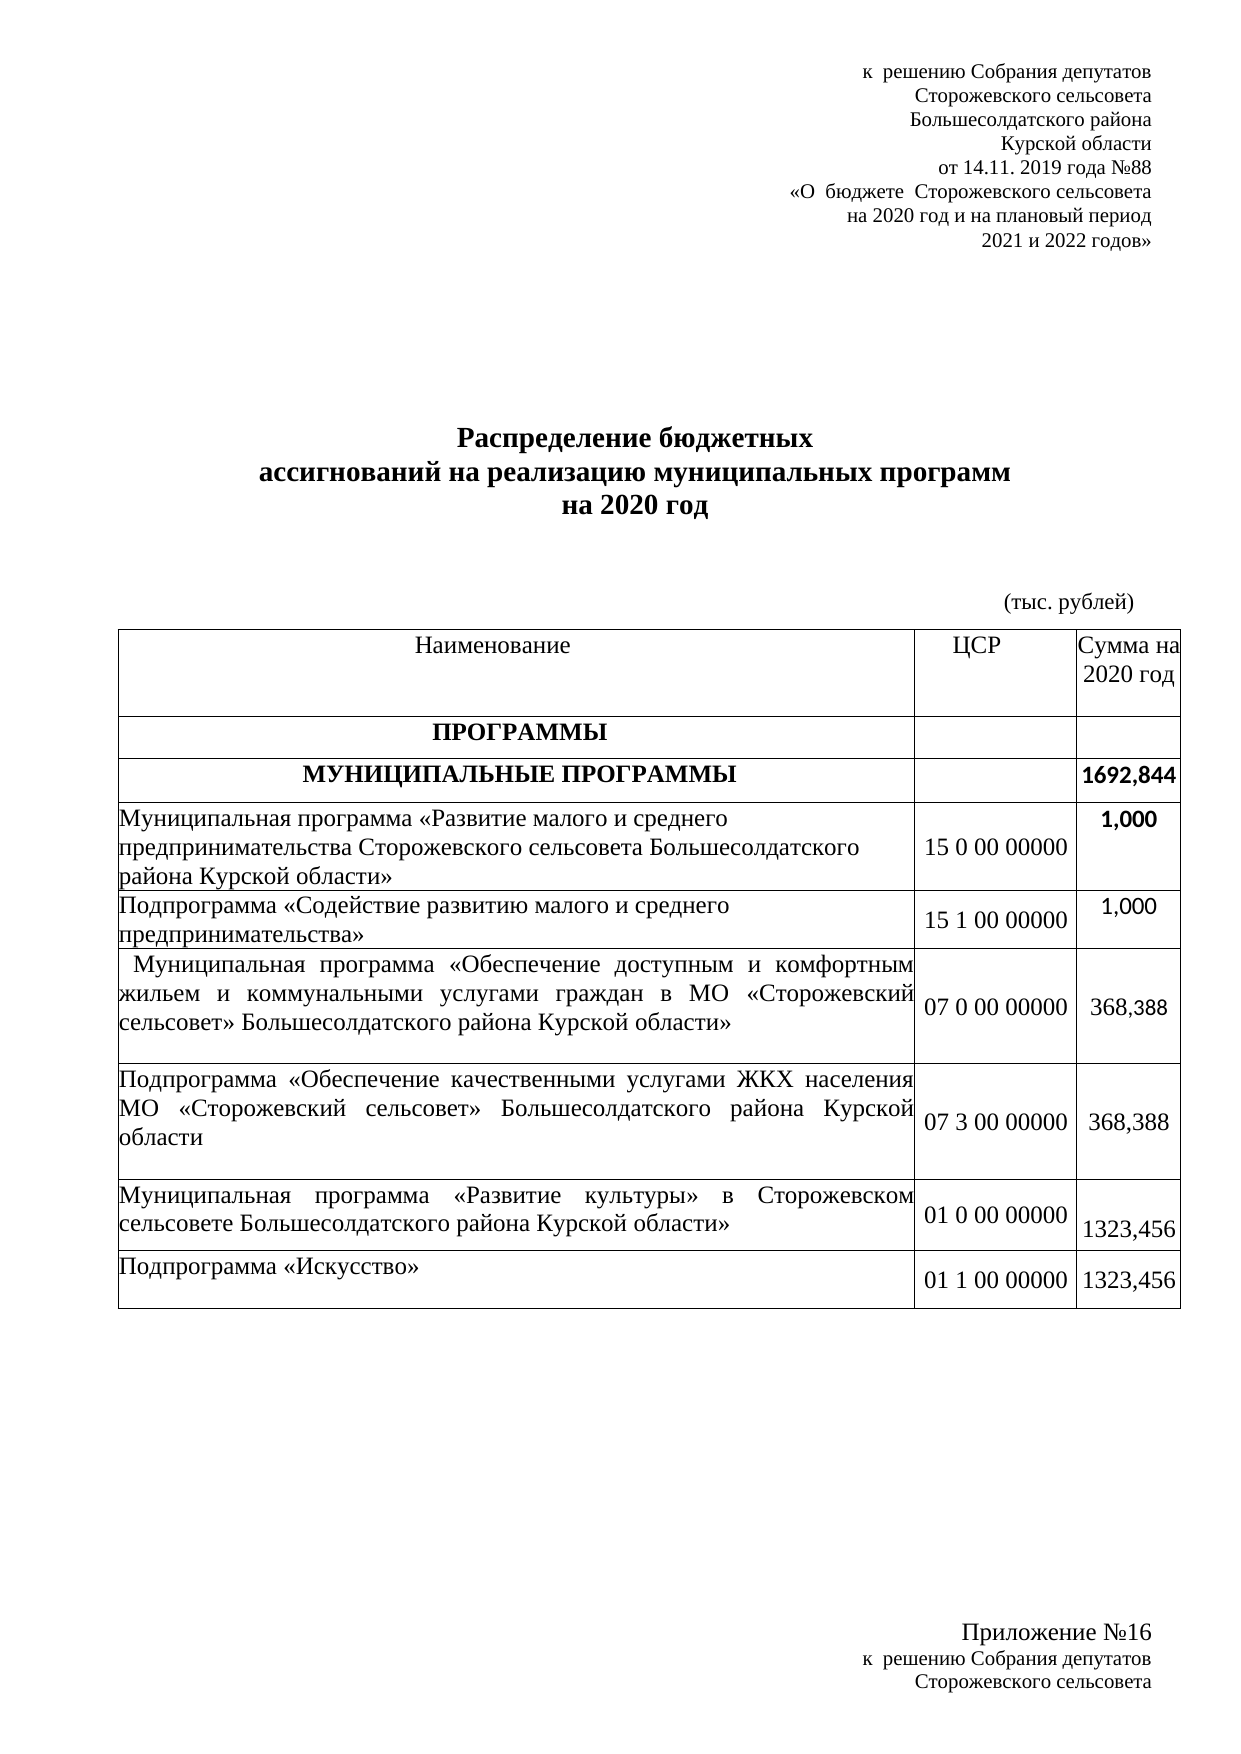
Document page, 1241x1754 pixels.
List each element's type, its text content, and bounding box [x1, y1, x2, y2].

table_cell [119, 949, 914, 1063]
text на 2020 год и на плановый период [118, 203, 1152, 227]
text Сторожевского сельсовета [118, 83, 1152, 107]
text к решению Собрания депутатов [118, 1645, 1152, 1669]
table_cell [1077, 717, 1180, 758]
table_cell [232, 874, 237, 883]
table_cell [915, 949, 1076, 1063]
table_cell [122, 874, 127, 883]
text Приложение №16 [118, 1617, 1152, 1645]
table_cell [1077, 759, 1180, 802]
text к решению Собрания депутатов [118, 59, 1152, 83]
text Курской области [118, 131, 1152, 155]
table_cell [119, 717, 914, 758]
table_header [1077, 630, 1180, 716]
text Большесолдатского района [118, 107, 1152, 131]
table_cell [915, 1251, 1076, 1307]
text Сторожевского сельсовета [118, 1669, 1152, 1693]
text ассигнований на реализацию муниципальных программ [118, 454, 1152, 487]
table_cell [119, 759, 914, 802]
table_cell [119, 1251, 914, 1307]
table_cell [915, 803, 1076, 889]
text Распределение бюджетных [118, 420, 1152, 454]
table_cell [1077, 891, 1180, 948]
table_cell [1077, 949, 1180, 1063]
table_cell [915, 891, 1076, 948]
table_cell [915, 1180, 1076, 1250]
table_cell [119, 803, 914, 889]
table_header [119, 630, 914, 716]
text от 14.11. 2019 года №88 [118, 155, 1152, 179]
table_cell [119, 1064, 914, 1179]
text 2021 и 2022 годов» [118, 227, 1152, 252]
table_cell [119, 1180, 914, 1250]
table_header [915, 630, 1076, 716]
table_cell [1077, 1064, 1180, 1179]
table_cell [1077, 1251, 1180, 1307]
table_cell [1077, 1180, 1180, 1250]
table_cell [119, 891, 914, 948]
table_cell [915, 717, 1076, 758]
text на 2020 год [118, 487, 1152, 521]
text «О бюджете Сторожевского сельсовета [118, 179, 1152, 203]
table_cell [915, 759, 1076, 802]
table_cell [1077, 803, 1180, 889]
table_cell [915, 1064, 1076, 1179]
text (тыс. рублей) [826, 588, 1137, 614]
